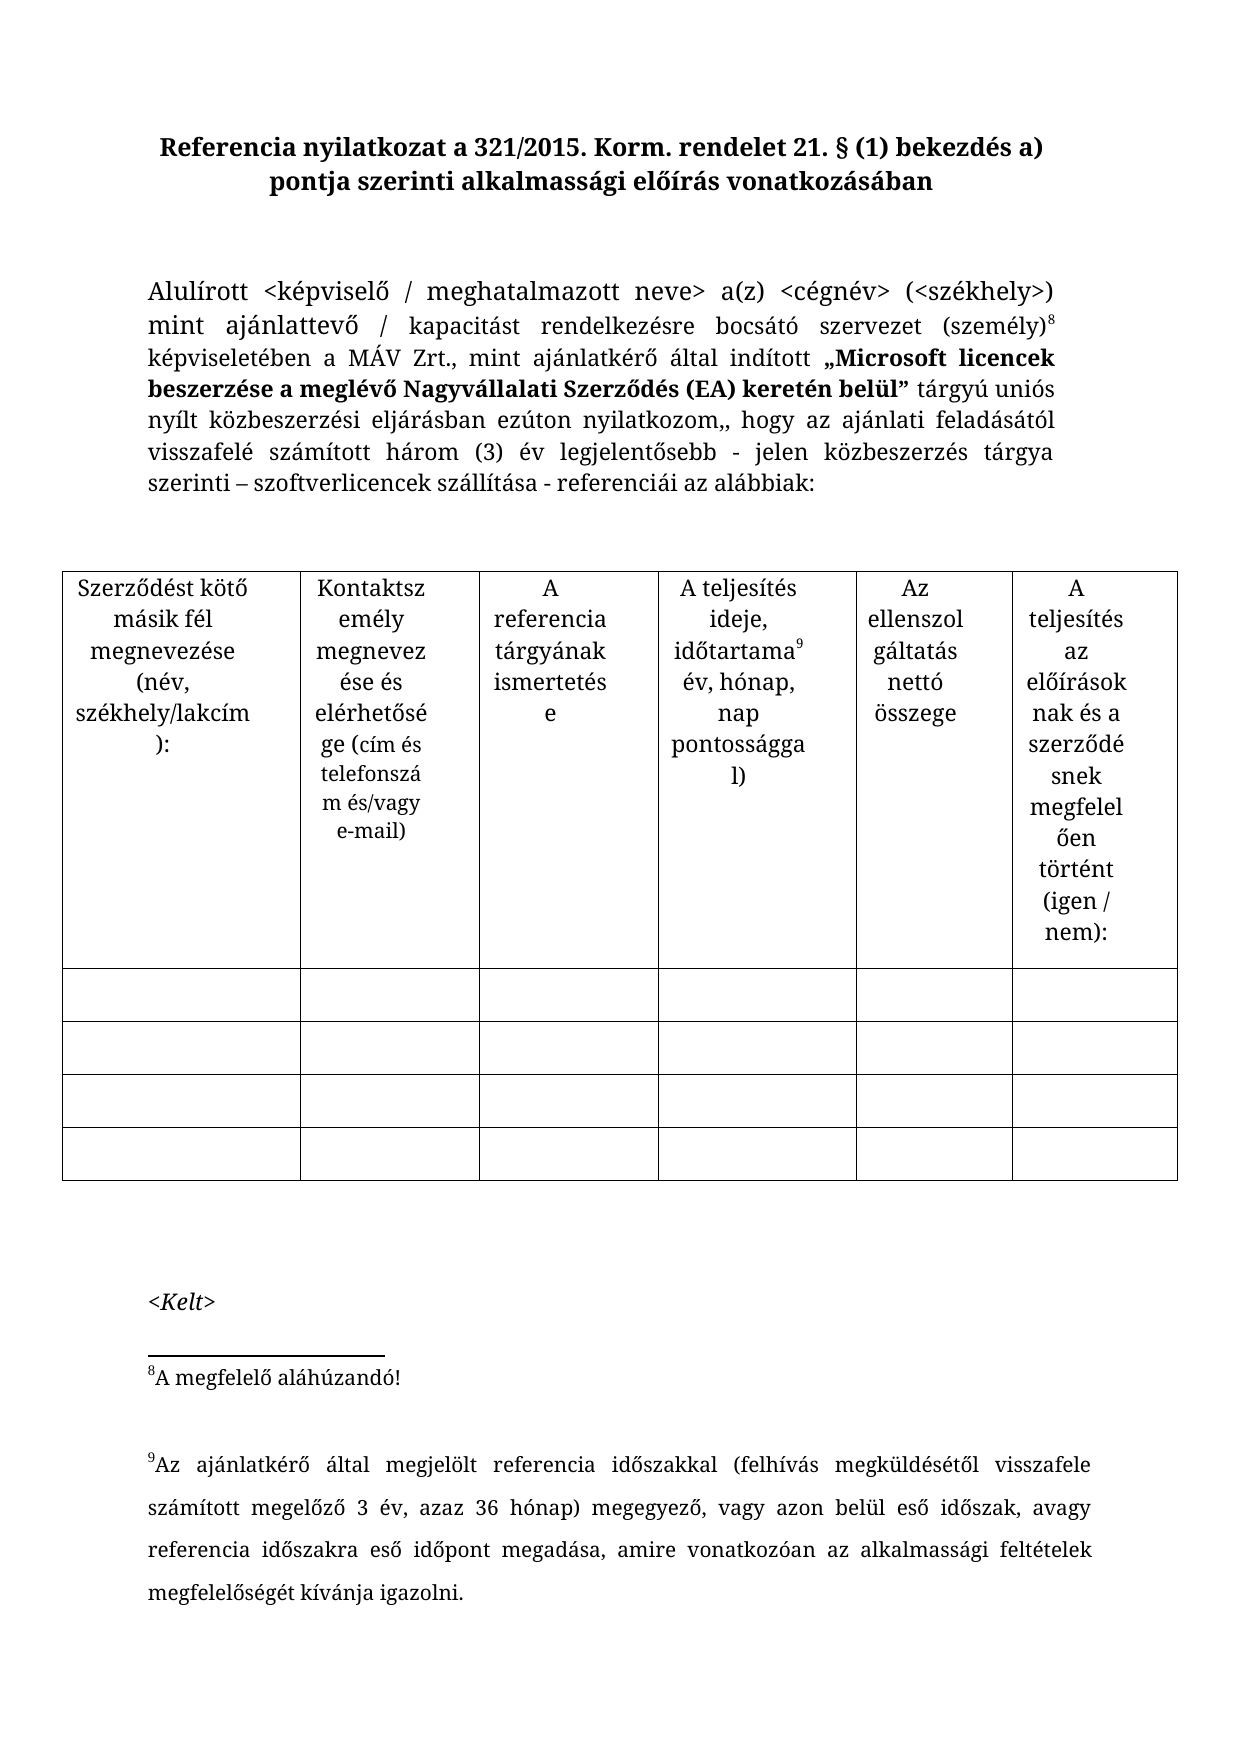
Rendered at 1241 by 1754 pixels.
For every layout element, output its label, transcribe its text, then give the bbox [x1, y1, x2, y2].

table_cell [659, 1075, 856, 1127]
table_cell [659, 1128, 856, 1180]
table_cell [1013, 969, 1177, 1021]
text <Kelt> [148, 1286, 1055, 1317]
table_cell [857, 969, 1012, 1021]
text Alulírott <képviselő / meghatalmazott neve> a(z) <cégnév> (<székhely>) mint ajánlattevő / kapacitást rendelkezésre bocsátó szervezet (személy) képviseletében a MÁV Zrt., mint ajánlatkérő által indított „Microsoft licencek beszerzése a meglévő Nagyvállalati Szerződés (EA) keretén belül” tárgyú uniós nyílt közbeszerzési eljárásban ezúton nyilatkozom,, hogy az ajánlati feladásától visszafelé számított három (3) év legjelentősebb - jelen közbeszerzés tárgya szerinti – szoftverlicencek szállítása - referenciái az alábbiak: [148, 274, 1055, 498]
table_cell [480, 1022, 658, 1074]
table_header A referencia tárgyának ismertetése [480, 572, 658, 968]
table_cell [301, 969, 479, 1021]
table_cell [1013, 1128, 1177, 1180]
table_cell [63, 1128, 300, 1180]
table_cell [1013, 1022, 1177, 1074]
table_cell [301, 1075, 479, 1127]
table_cell [63, 969, 300, 1021]
table_header A teljesítés az előírásoknak és a szerződésnek megfelelően történt (igen / nem): [1013, 572, 1177, 968]
table_cell [659, 969, 856, 1021]
table_header Szerződést kötő másik fél megnevezése (név, székhely/lakcím): [63, 572, 300, 968]
table_cell [659, 1022, 856, 1074]
table_cell [857, 1075, 1012, 1127]
table_header Kontaktszemély megnevezése és elérhetősége (cím és telefonszám és/vagy e-mail) [301, 572, 479, 968]
table_cell [63, 1075, 300, 1127]
table_cell [301, 1022, 479, 1074]
table_cell [63, 1022, 300, 1074]
table_cell [1013, 1075, 1177, 1127]
text Referencia nyilatkozat a 321/2015. Korm. rendelet 21. § (1) bekezdés a) pontja szerinti alkalmassági előírás vonatkozásában [148, 130, 1055, 198]
table_header A teljesítés ideje, időtartama év, hónap, nap pontossággal) [659, 572, 856, 968]
table_cell [301, 1128, 479, 1180]
table_cell [480, 1075, 658, 1127]
table_cell [857, 1128, 1012, 1180]
table_cell [857, 1022, 1012, 1074]
table_cell [480, 969, 658, 1021]
table_cell [480, 1128, 658, 1180]
table_header Az ellenszolgáltatás nettó összege [857, 572, 1012, 968]
